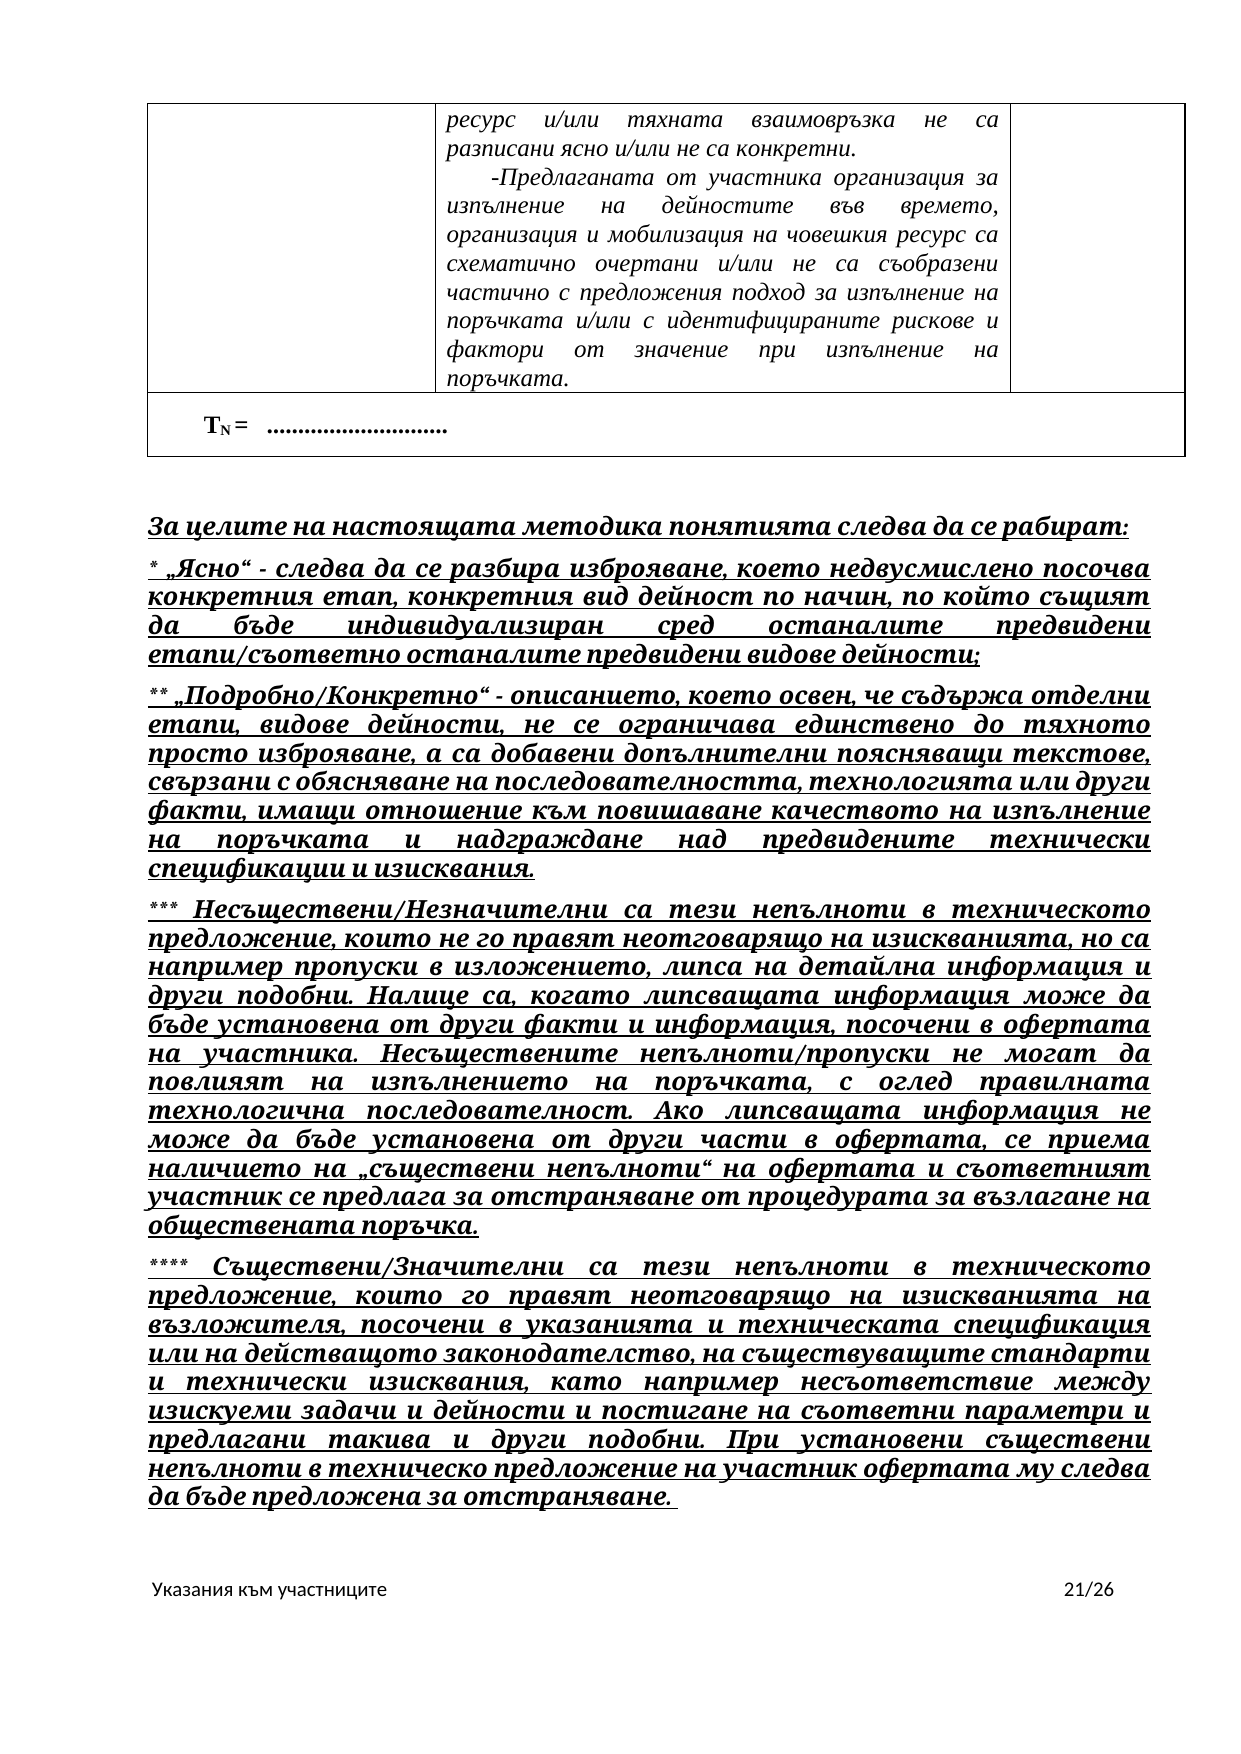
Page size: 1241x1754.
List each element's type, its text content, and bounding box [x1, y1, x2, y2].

text **** Съществени/Значителни са тези непълноти в техническото предложение, които го правят неотговарящо на изискванията на възложителя, посочени в указанията и техническата спецификация или на действащото законодателство, на съществуващите стандарти и технически изисквания, като например несъответствие между изискуеми задачи и дейности и постигане на съответни параметри и предлагани такива и други подобни. При установени съществени непълноти в техническо предложение на участник офертата му следва да бъде предложена за отстраняване. [148, 1452, 1152, 1512]
text * „Ясно“ - следва да се разбира изброяване, което недвусмислено посочва конкретния етап, конкретния вид дейност по начин, по който същият да бъде индивидуализиран сред останалите предвидени етапи/съответно останалите предвидени видове дейности; [148, 554, 1152, 669]
text *** Несъществени/Незначителни са тези непълноти в техническото предложение, които не го правят неотговарящо на изискванията, но са например пропуски в изложението, липса на детайлна информация и други подобни. Налице са, когато липсващата информация може да бъде установена от други факти и информация, посочени в офертата на участника. Несъществените непълноти/пропуски не могат да повлияят на изпълнението на поръчката, с оглед правилната технологична последователност. Ако липсващата информация не може да бъде установена от други части в офертата, се приема наличието на „съществени непълноти“ на офертата и съответният участник се предлага за отстраняване от процедурата за възлагане на обществената поръчка. [148, 896, 1152, 978]
text **** Съществени/Значителни са тези непълноти в техническото предложение, които го правят неотговарящо на изискванията на възложителя, посочени в указанията и техническата спецификация или на действащото законодателство, на съществуващите стандарти и технически изисквания, като например несъответствие между изискуеми задачи и дейности и постигане на съответни параметри и предлагани такива и други подобни. При установени съществени непълноти в техническо предложение на участник офертата му следва да бъде предложена за отстраняване. [148, 1253, 1152, 1393]
text За целите на настоящата методика понятията следва да се рабират: [148, 513, 1152, 542]
text ** „Подробно/Конкретно“ - описанието, което освен, че съдържа отделни етапи, видове дейности, не се ограничава единствено до тяхното просто изброяване, а са добавени допълнителни поясняващи текстове, свързани с обясняване на последователността, технологията или други факти, имащи отношение към повишаване качеството на изпълнение на поръчката и надграждане над предвидените технически спецификации и изисквания. [148, 682, 1152, 883]
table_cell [436, 104, 1010, 392]
text *** Несъществени/Незначителни са тези непълноти в техническото предложение, които не го правят неотговарящо на изискванията, но са например пропуски в изложението, липса на детайлна информация и други подобни. Налице са, когато липсващата информация може да бъде установена от други факти и информация, посочени в офертата на участника. Несъществените непълноти/пропуски не могат да повлияят на изпълнението на поръчката, с оглед правилната технологична последователност. Ако липсващата информация не може да бъде установена от други части в офертата, се приема наличието на „съществени непълноти“ на офертата и съответният участник се предлага за отстраняване от процедурата за възлагане на обществената поръчка. [148, 979, 1152, 1064]
table_cell TN = ............................. [148, 393, 1184, 456]
table_cell 2 [1011, 104, 1184, 392]
text *** Несъществени/Незначителни са тези непълноти в техническото предложение, които не го правят неотговарящо на изискванията, но са например пропуски в изложението, липса на детайлна информация и други подобни. Налице са, когато липсващата информация може да бъде установена от други факти и информация, посочени в офертата на участника. Несъществените непълноти/пропуски не могат да повлияят на изпълнението на поръчката, с оглед правилната технологична последователност. Ако липсващата информация не може да бъде установена от други части в офертата, се приема наличието на „съществени непълноти“ на офертата и съответният участник се предлага за отстраняване от процедурата за възлагане на обществената поръчка. [148, 1065, 1152, 1241]
text **** Съществени/Значителни са тези непълноти в техническото предложение, които го правят неотговарящо на изискванията на възложителя, посочени в указанията и техническата спецификация или на действащото законодателство, на съществуващите стандарти и технически изисквания, като например несъответствие между изискуеми задачи и дейности и постигане на съответни параметри и предлагани такива и други подобни. При установени съществени непълноти в техническо предложение на участник офертата му следва да бъде предложена за отстраняване. [148, 1394, 1152, 1450]
